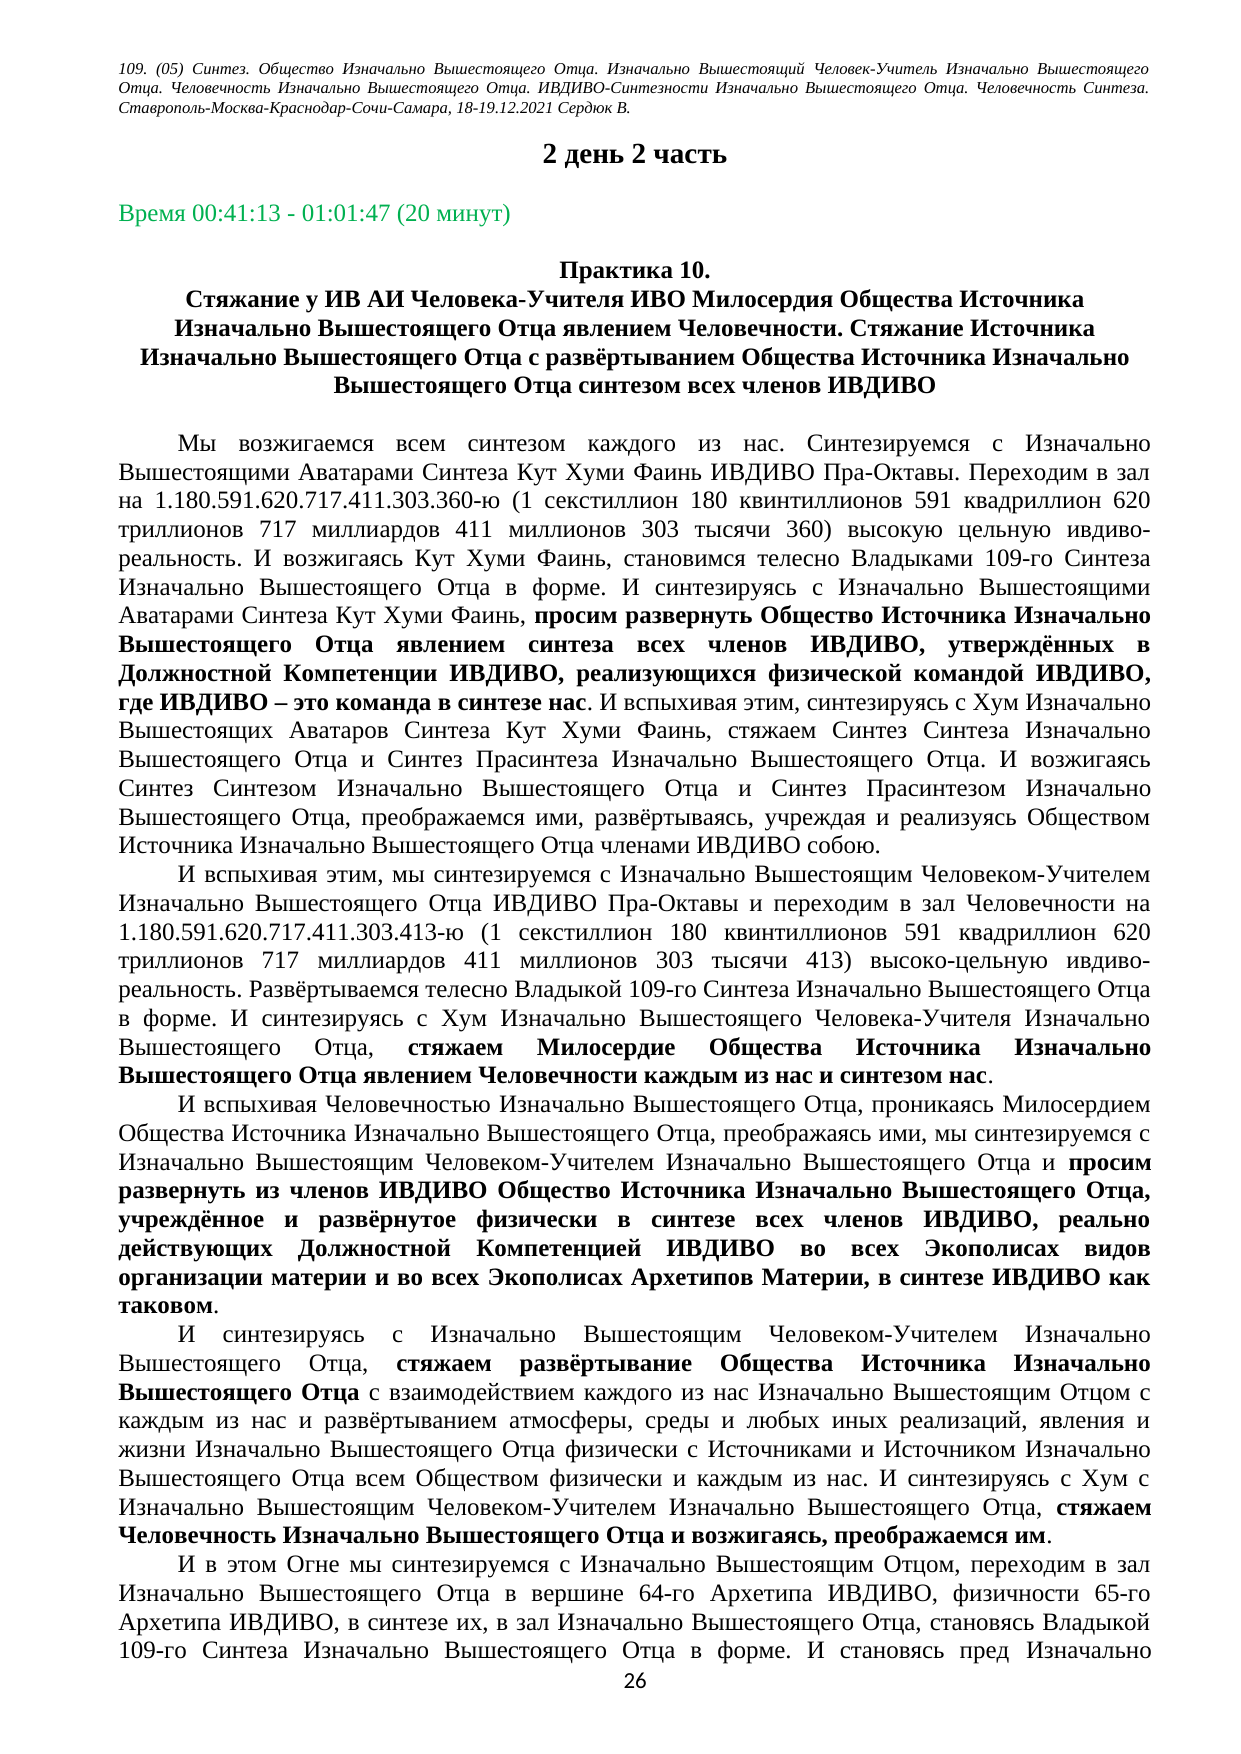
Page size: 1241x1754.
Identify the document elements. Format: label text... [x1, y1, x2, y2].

text И синтезируясь с Изначально Вышестоящим Человеком-Учителем Изначально Вышестоящего Отца, стяжаем развёртывание Общества Источника Изначально Вышестоящего Отца с взаимодействием каждого из нас Изначально Вышестоящим Отцом с каждым из нас и развёртыванием атмосферы, среды и любых иных реализаций, явления и жизни Изначально Вышестоящего Отца физически с Источниками и Источником Изначально Вышестоящего Отца всем Обществом физически и каждым из нас. И синтезируясь с Хум с Изначально Вышестоящим Человеком-Учителем Изначально Вышестоящего Отца, стяжаем Человечность Изначально Вышестоящего Отца и возжигаясь, преображаемся им. [118, 1319, 1152, 1549]
text 2 день 2 часть [118, 136, 1152, 169]
text Время 00:41:13 - 01:01:47 (20 минут) [118, 198, 1152, 227]
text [118, 1549, 1152, 1664]
text Мы возжигаемся всем синтезом каждого из нас. Синтезируемся с Изначально Вышестоящими Аватарами Синтеза Кут Хуми Фаинь ИВДИВО Пра-Октавы. Переходим в зал на 1.180.591.620.717.411.303.360-ю (1 секстиллион 180 квинтиллионов 591 квадриллион 620 триллионов 717 миллиардов 411 миллионов 303 тысячи 360) высокую цельную ивдиво-реальность. И возжигаясь Кут Хуми Фаинь, становимся телесно Владыками 109-го Синтеза Изначально Вышестоящего Отца в форме. И синтезируясь с Изначально Вышестоящими Аватарами Синтеза Кут Хуми Фаинь, просим развернуть Общество Источника Изначально Вышестоящего Отца явлением синтеза всех членов ИВДИВО, утверждённых в Должностной Компетенции ИВДИВО, реализующихся физической командой ИВДИВО, где ИВДИВО – это команда в синтезе нас. И вспыхивая этим, синтезируясь с Хум Изначально Вышестоящих Аватаров Синтеза Кут Хуми Фаинь, стяжаем Синтез Синтеза Изначально Вышестоящего Отца и Синтез Прасинтеза Изначально Вышестоящего Отца. И возжигаясь Синтез Синтезом Изначально Вышестоящего Отца и Синтез Прасинтезом Изначально Вышестоящего Отца, преображаемся ими, развёртываясь, учреждая и реализуясь Обществом Источника Изначально Вышестоящего Отца членами ИВДИВО собою. [118, 428, 1152, 859]
subtitle Практика 10. Стяжание у ИВ АИ Человека-Учителя ИВО Милосердия Общества Источника Изначально Вышестоящего Отца явлением Человечности. Стяжание Источника Изначально Вышестоящего Отца с развёртыванием Общества Источника Изначально Вышестоящего Отца синтезом всех членов ИВДИВО [118, 256, 1152, 399]
text И вспыхивая этим, мы синтезируемся с Изначально Вышестоящим Человеком-Учителем Изначально Вышестоящего Отца ИВДИВО Пра-Октавы и переходим в зал Человечности на 1.180.591.620.717.411.303.413-ю (1 секстиллион 180 квинтиллионов 591 квадриллион 620 триллионов 717 миллиардов 411 миллионов 303 тысячи 413) высоко-цельную ивдиво-реальность. Развёртываемся телесно Владыкой 109-го Синтеза Изначально Вышестоящего Отца в форме. И синтезируясь с Хум Изначально Вышестоящего Человека-Учителя Изначально Вышестоящего Отца, стяжаем Милосердие Общества Источника Изначально Вышестоящего Отца явлением Человечности каждым из нас и синтезом нас. [118, 859, 1152, 1089]
text И вспыхивая Человечностью Изначально Вышестоящего Отца, проникаясь Милосердием Общества Источника Изначально Вышестоящего Отца, преображаясь ими, мы синтезируемся с Изначально Вышестоящим Человеком-Учителем Изначально Вышестоящего Отца и просим развернуть из членов ИВДИВО Общество Источника Изначально Вышестоящего Отца, учреждённое и развёрнутое физически в синтезе всех членов ИВДИВО, реально действующих Должностной Компетенцией ИВДИВО во всех Экополисах видов организации материи и во всех Экополисах Архетипов Материи, в синтезе ИВДИВО как таковом. [118, 1089, 1152, 1319]
